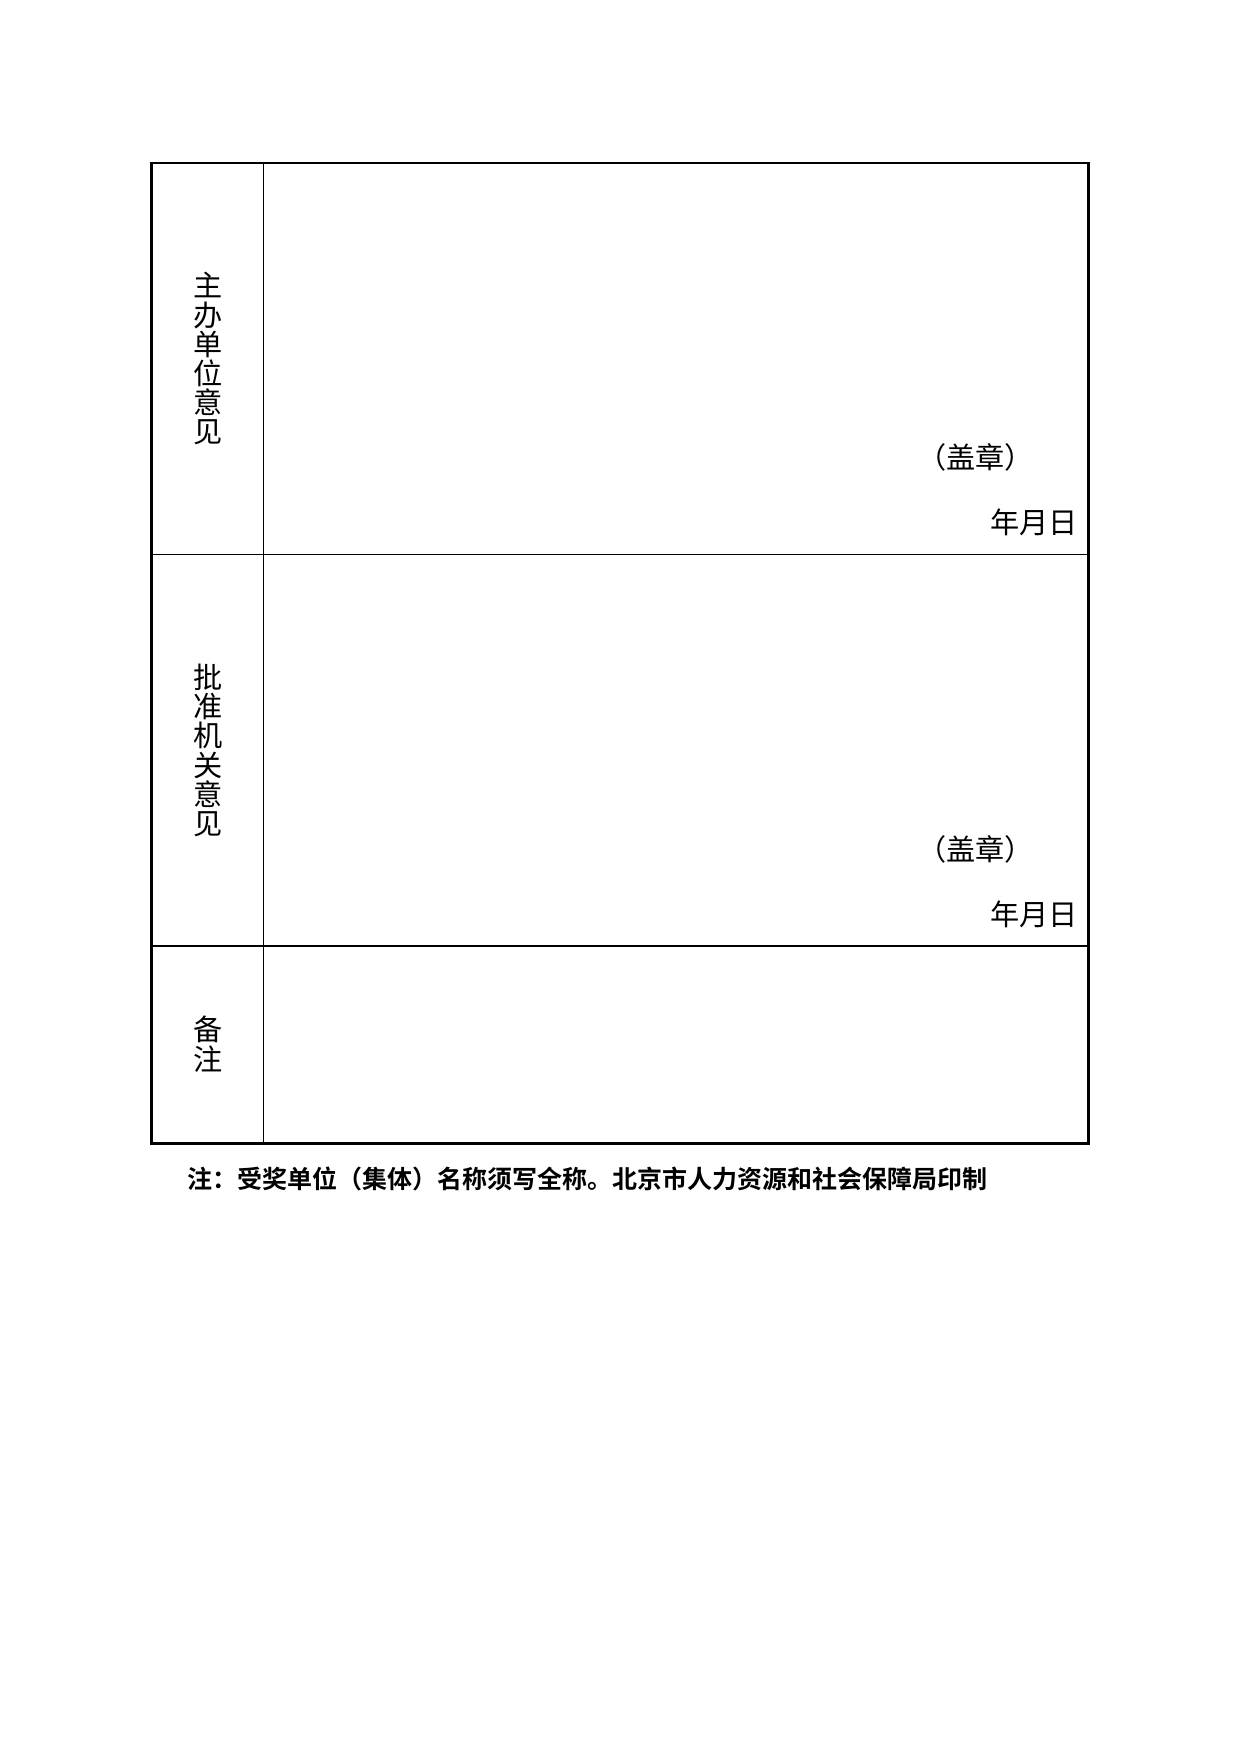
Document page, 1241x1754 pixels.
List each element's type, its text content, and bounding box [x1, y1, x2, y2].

table_cell 主办单位意见 [153, 164, 263, 553]
table_cell [264, 947, 1087, 1142]
text 注：受奖单位（集体）名称须写全称。北京市人力资源和社会保障局印制 [187, 1145, 1053, 1210]
table_cell 批准机关意见 [153, 555, 263, 945]
table_cell （盖章） 年月日 [264, 164, 1087, 553]
table_cell （盖章） 年月日 [264, 555, 1087, 945]
table_cell 备注 [153, 947, 263, 1142]
